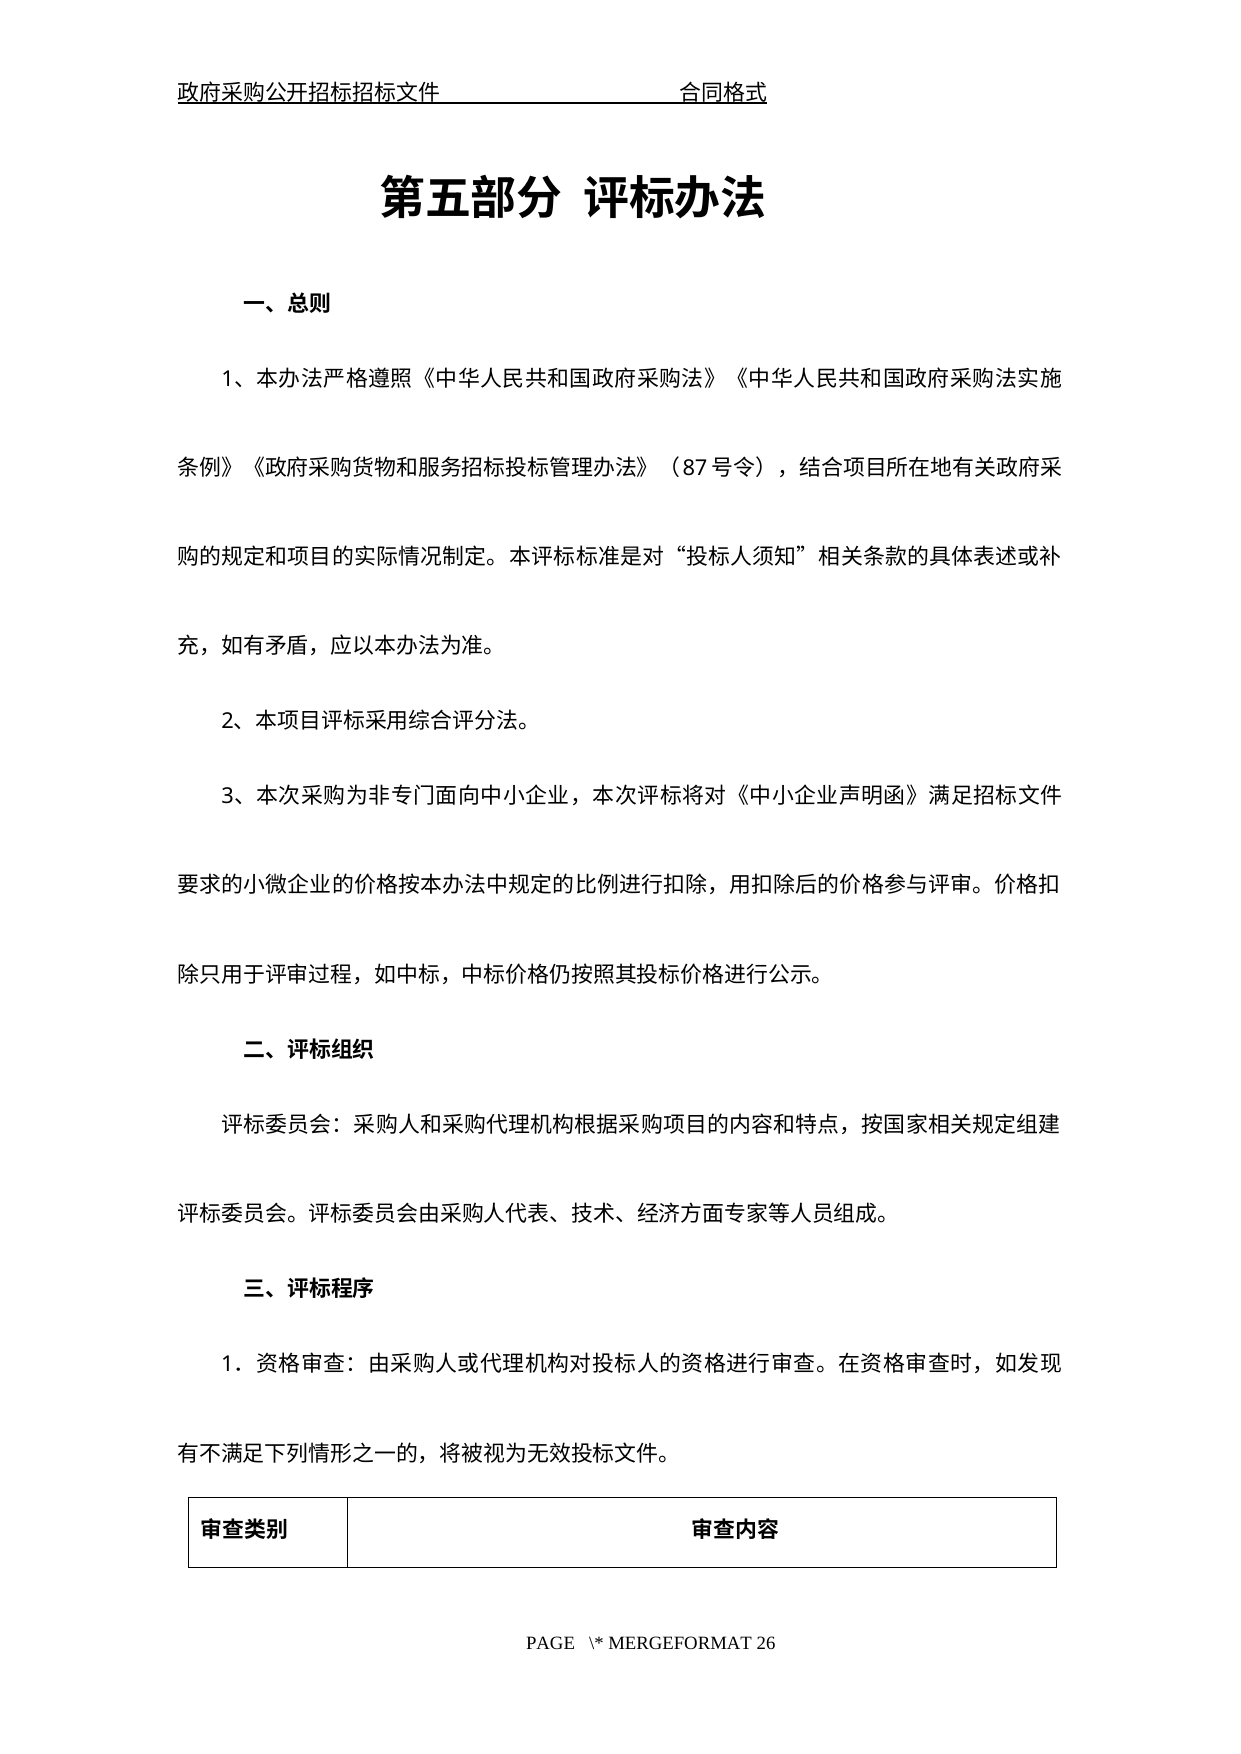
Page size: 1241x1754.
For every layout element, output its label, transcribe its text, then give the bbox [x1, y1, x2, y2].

text 1、本办法严格遵照《中华人民共和国政府采购法》《中华人民共和国政府采购法实施条例》《政府采购货物和服务招标投标管理办法》（87号令），结合项目所在地有关政府采购的规定和项目的实际情况制定。本评标标准是对“投标人须知”相关条款的具体表述或补充，如有矛盾，应以本办法为准。 [177, 347, 1063, 673]
text 3、本次采购为非专门面向中小企业，本次评标将对《中小企业声明函》满足招标文件要求的小微企业的价格按本办法中规定的比例进行扣除，用扣除后的价格参与评审。价格扣除只用于评审过程，如中标，中标价格仍按照其投标价格进行公示。 [177, 764, 1063, 1002]
text 三、评标程序 [177, 1257, 1063, 1317]
text 评标委员会：采购人和采购代理机构根据采购项目的内容和特点，按国家相关规定组建评标委员会。评标委员会由采购人代表、技术、经济方面专家等人员组成。 [177, 1093, 1063, 1242]
table_header 审查类别 [189, 1498, 347, 1567]
text 二、评标组织 [177, 1018, 1063, 1077]
table_header 审查内容 [348, 1498, 1056, 1567]
text 1．资格审查：由采购人或代理机构对投标人的资格进行审查。在资格审查时，如发现有不满足下列情形之一的，将被视为无效投标文件。 [177, 1333, 1063, 1481]
text 一、总则 [177, 272, 1063, 331]
text 2、本项目评标采用综合评分法。 [177, 689, 1063, 749]
subtitle 第五部分 评标办法 [68, 149, 1063, 239]
